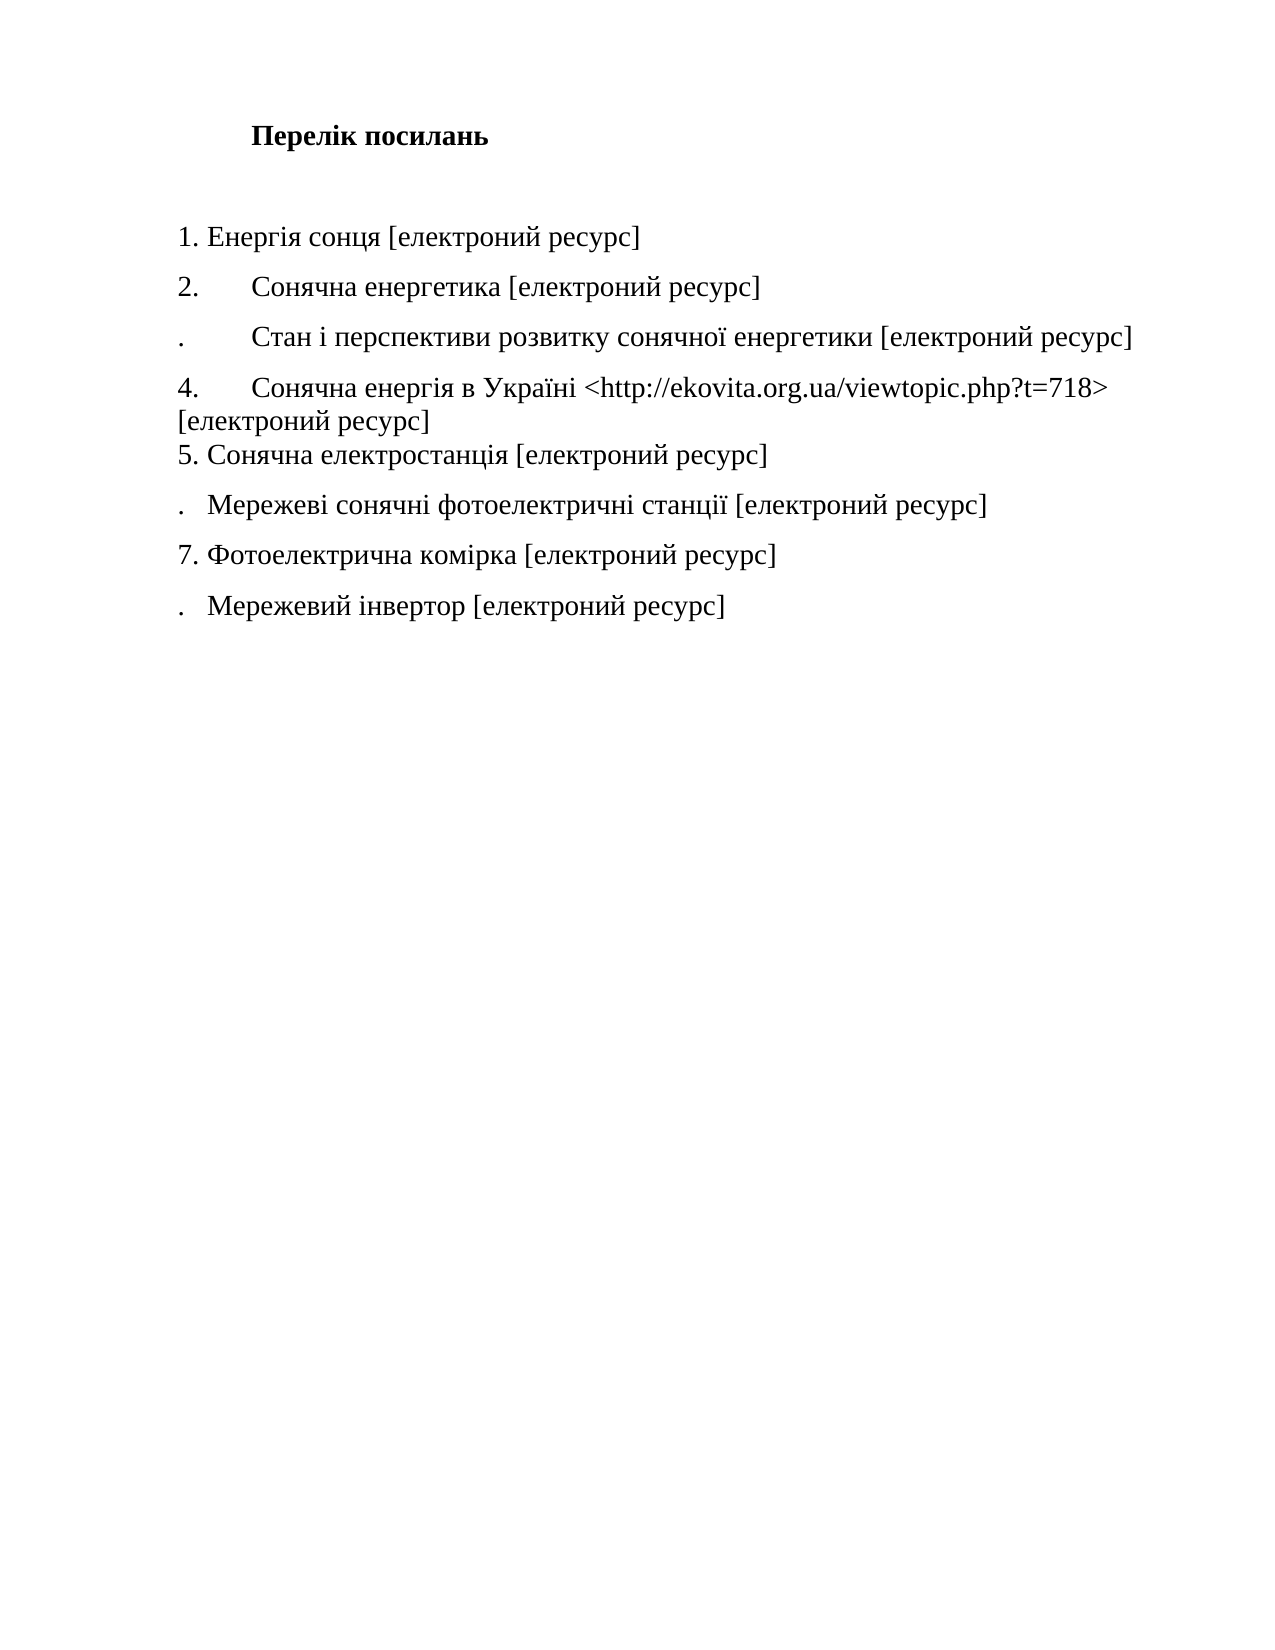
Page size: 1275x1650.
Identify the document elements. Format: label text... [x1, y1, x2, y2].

text Перелік посилань [177, 118, 1186, 152]
text . Стан і перспективи розвитку сонячної енергетики [електроний ресурс] [177, 319, 1186, 353]
text 5. Сонячна електростанція [електроний ресурс] [177, 437, 1186, 470]
text . Мережевий інвертор [електроний ресурс] [177, 588, 1186, 621]
text 1. Енергія сонця [електроний ресурс] [177, 219, 1186, 252]
text 2. Сонячна енергетика [електроний ресурс] [177, 269, 1186, 303]
text . Мережеві сонячні фотоелектричні станції [електроний ресурс] [177, 487, 1186, 521]
text 7. Фотоелектрична комірка [електроний ресурс] [177, 537, 1186, 571]
text 4. Сонячна енергія в Україні <http://ekovita.org.ua/viewtopic.php?t=718> [електроний ресурс] [177, 370, 1186, 437]
